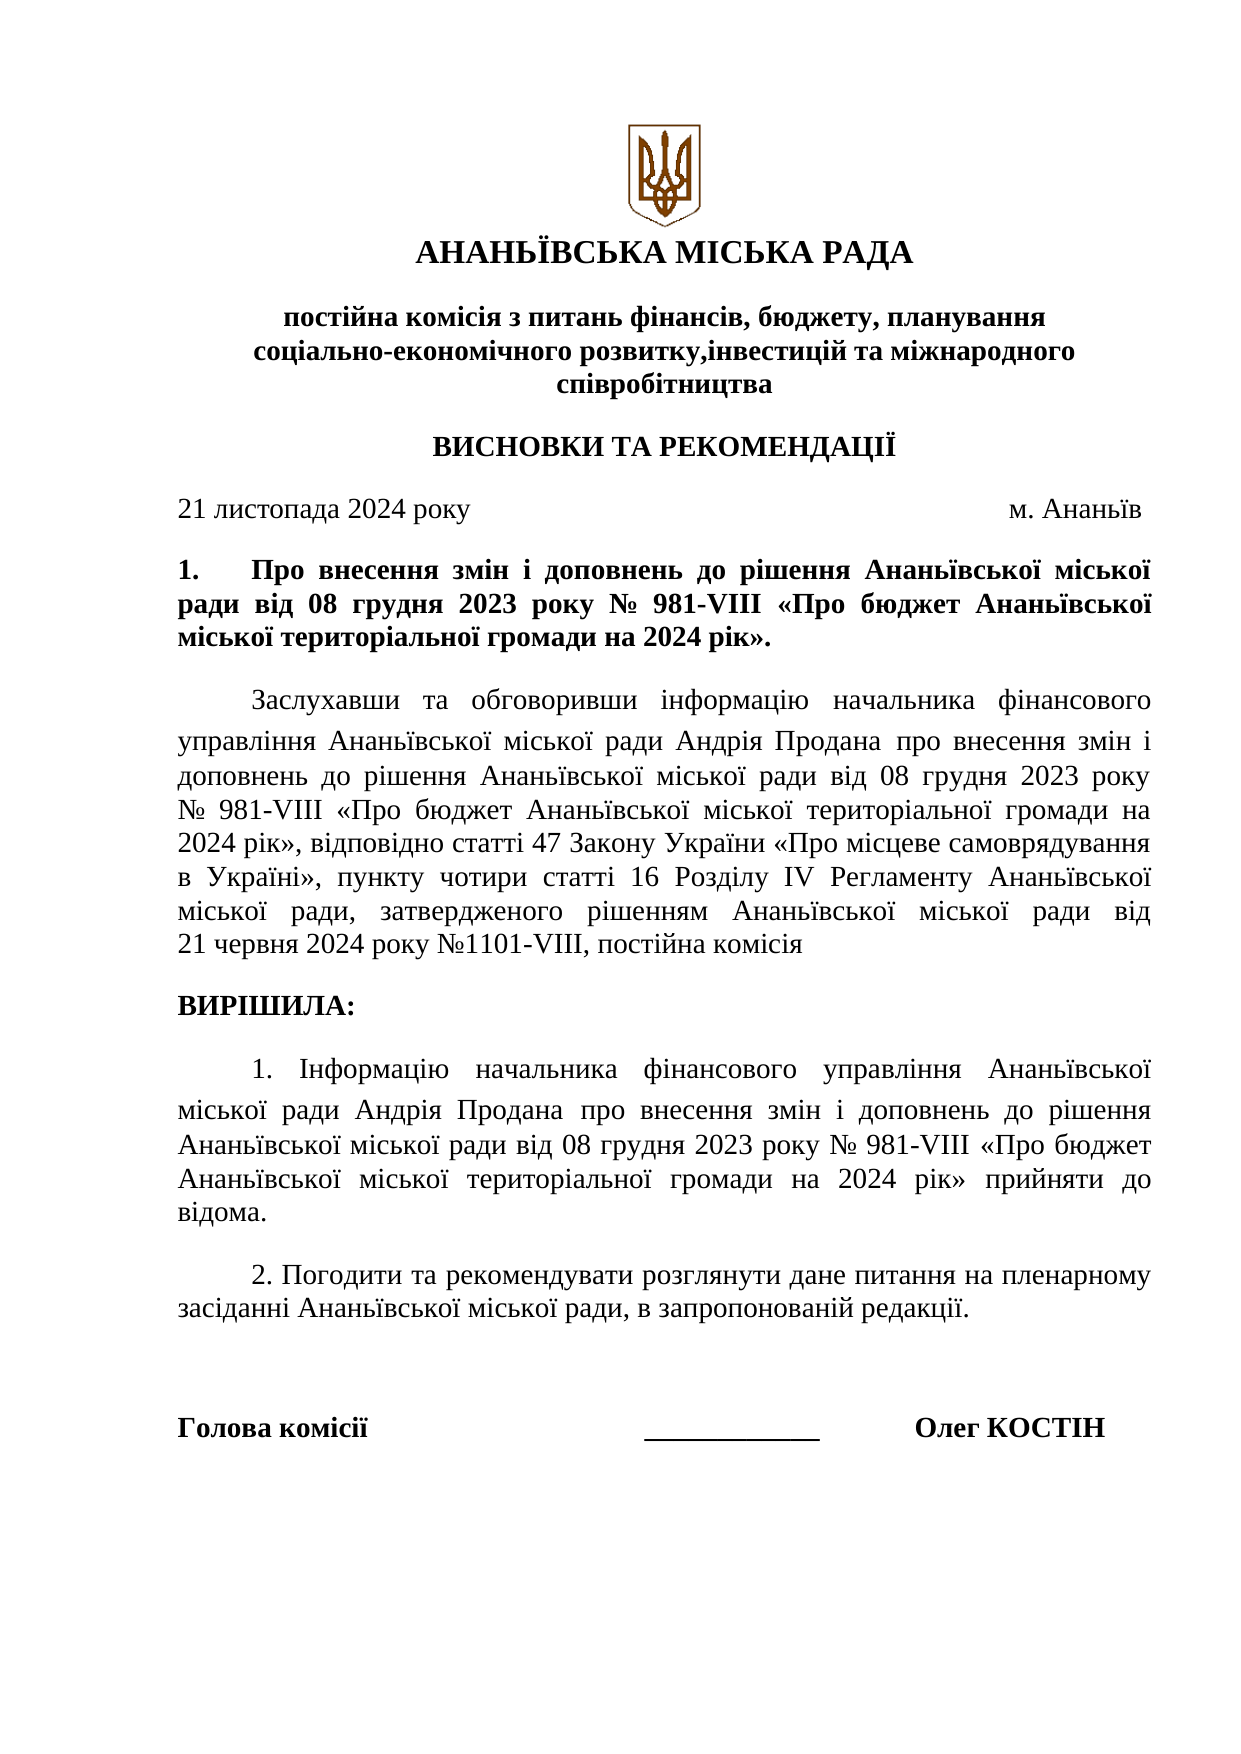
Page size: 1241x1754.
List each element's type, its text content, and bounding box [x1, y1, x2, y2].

text постійна комісія з питань фінансів, бюджету, планування [177, 299, 1152, 333]
list Про внесення змін і доповнень до рішення Ананьївської міської ради від 08 грудня 2023 року № 981-VІІІ «Про бюджет Ананьївської міської територіальної громади на 2024 рік». [177, 552, 1152, 653]
text АНАНЬЇВСЬКА МІСЬКА РАДА [177, 232, 1152, 271]
text соціально-економічного розвитку,інвестицій та міжнародного співробітництва [177, 333, 1152, 400]
text ВИРІШИЛА: [177, 988, 1152, 1022]
text 21 листопада 2024 року м. Ананьїв [177, 491, 1152, 524]
picture [621, 118, 708, 233]
text 2. Погодити та рекомендувати розглянути дане питання на пленарному засіданні Ананьївської міської ради, в запропонованій редакції. [177, 1257, 1152, 1324]
text 1. Інформацію начальника фінансового управління Ананьївської міської ради Андрія Продана про внесення змін і доповнень до рішення Ананьївської міської ради від 08 грудня 2023 року № 981-VІІІ «Про бюджет Ананьївської міської територіальної громади на 2024 рік» прийняти до відома. [177, 1051, 1152, 1228]
text Голова комісії ____________ Олег КОСТІН [177, 1410, 1152, 1444]
text Заслухавши та обговоривши інформацію начальника фінансового управління Ананьївської міської ради Андрія Продана про внесення змін і доповнень до рішення Ананьївської міської ради від 08 грудня 2023 року № 981-VІІІ «Про бюджет Ананьївської міської територіальної громади на 2024 рік», відповідно статті 47 Закону України «Про місцеве самоврядування в Україні», пункту чотири статті 16 Розділу ІV Регламенту Ананьївської міської ради, затвердженого рішенням Ананьївської міської ради від 21 червня 2024 року №1101-VІІІ, постійна комісія [177, 682, 1152, 960]
text ВИСНОВКИ ТА РЕКОМЕНДАЦІЇ [177, 429, 1152, 462]
